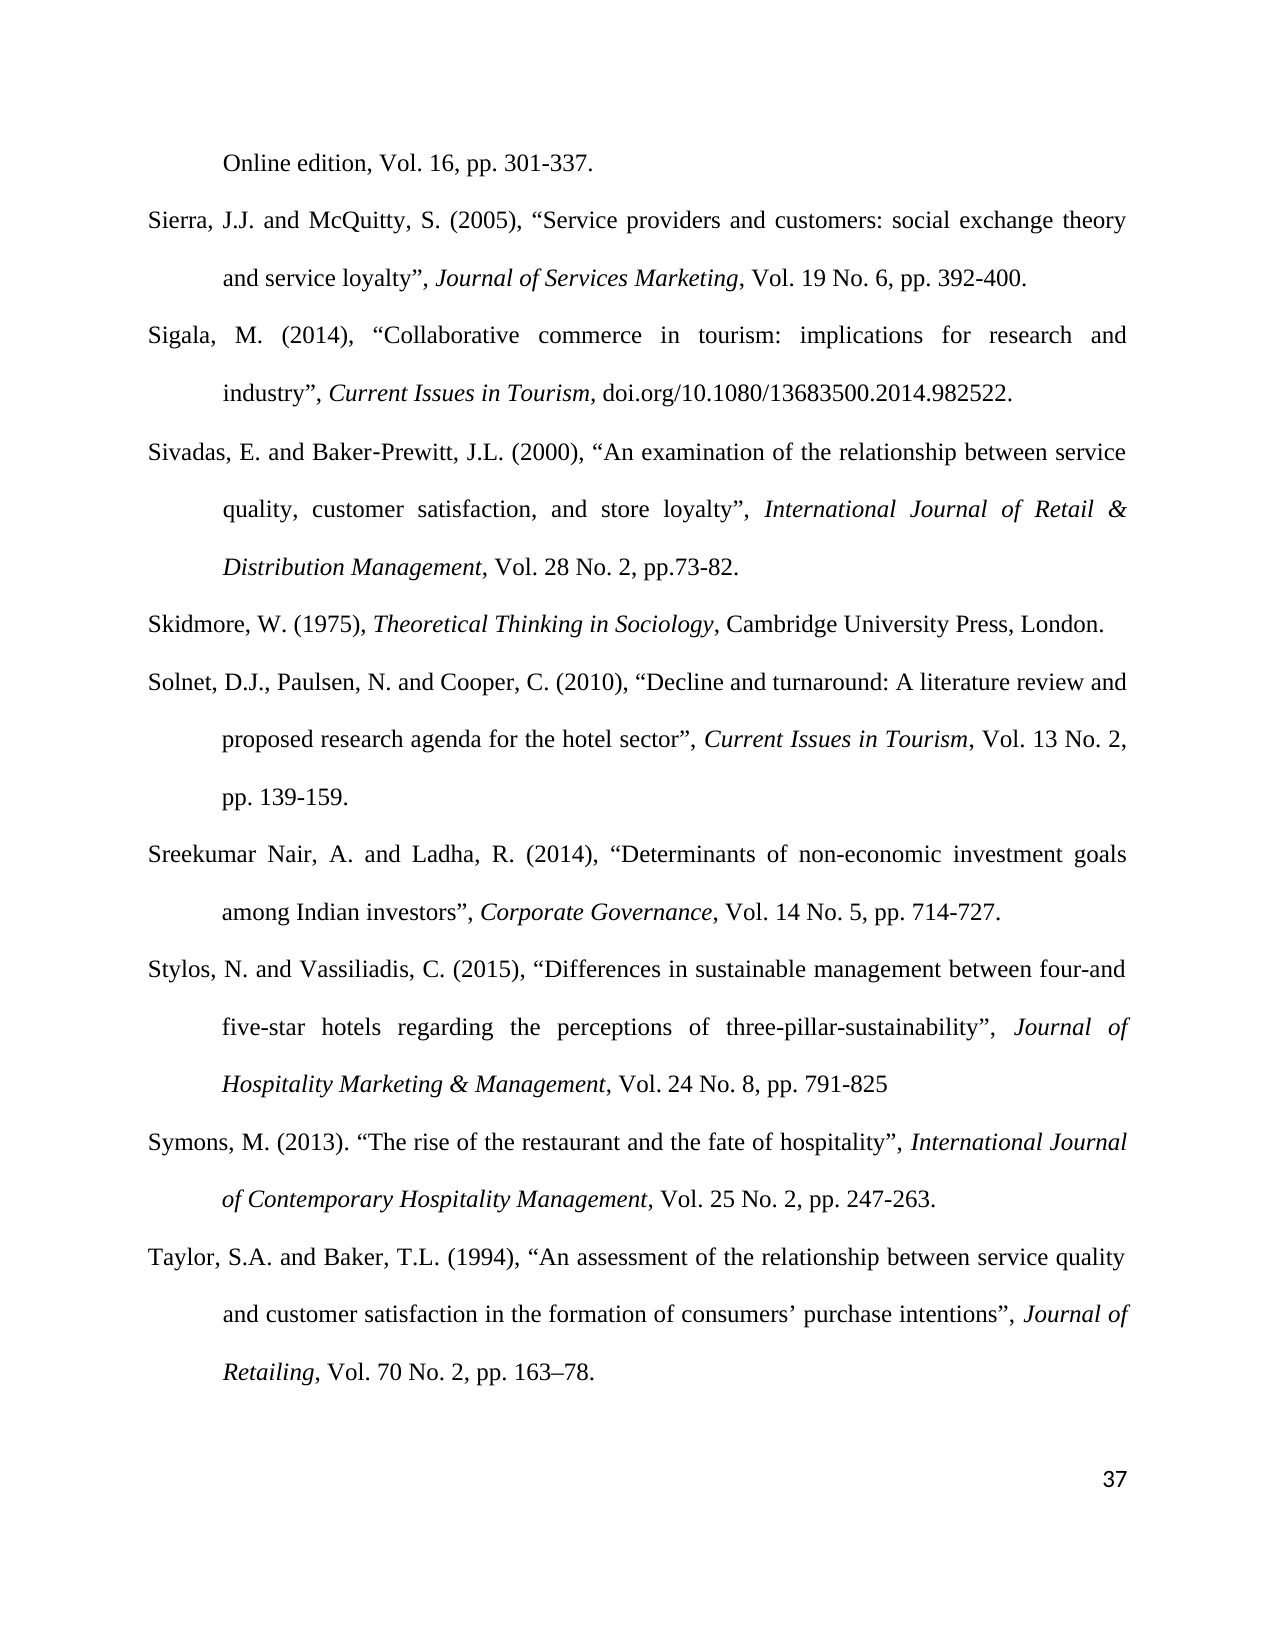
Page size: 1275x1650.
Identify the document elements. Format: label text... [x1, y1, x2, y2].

text Stylos, N. and Vassiliadis, C. (2015), “Differences in sustainable management between four-and five-star hotels regarding the perceptions of three-pillar-sustainability”, Journal of Hospitality Marketing & Management, Vol. 24 No. 8, pp. 791-825 [148, 954, 1127, 1098]
text Taylor, S.A. and Baker, T.L. (1994), “An assessment of the relationship between service quality and customer satisfaction in the formation of consumers’ purchase intentions”, Journal of Retailing, Vol. 70 No. 2, pp. 163–78. [148, 1242, 1127, 1385]
text Sigala, M. (2014), “Collaborative commerce in tourism: implications for research and industry”, Current Issues in Tourism, doi.org/10.1080/13683500.2014.982522. [148, 320, 1127, 406]
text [148, 148, 1127, 176]
text Skidmore, W. (1975), Theoretical Thinking in Sociology, Cambridge University Press, London. [148, 609, 1127, 638]
text Solnet, D.J., Paulsen, N. and Cooper, C. (2010), “Decline and turnaround: A literature review and proposed research agenda for the hotel sector”, Current Issues in Tourism, Vol. 13 No. 2, pp. 139-159. [148, 667, 1127, 810]
text Sierra, J.J. and McQuitty, S. (2005), “Service providers and customers: social exchange theory and service loyalty”, Journal of Services Marketing, Vol. 19 No. 6, pp. 392-400. [148, 205, 1127, 291]
text Sivadas, E. and Baker‐Prewitt, J.L. (2000), “An examination of the relationship between service quality, customer satisfaction, and store loyalty”, International Journal of Retail & Distribution Management, Vol. 28 No. 2, pp.73-82. [148, 435, 1127, 580]
text Sreekumar Nair, A. and Ladha, R. (2014), “Determinants of non-economic investment goals among Indian investors”, Corporate Governance, Vol. 14 No. 5, pp. 714-727. [148, 839, 1127, 925]
text Symons, M. (2013). “The rise of the restaurant and the fate of hospitality”, International Journal of Contemporary Hospitality Management, Vol. 25 No. 2, pp. 247-263. [148, 1127, 1127, 1213]
